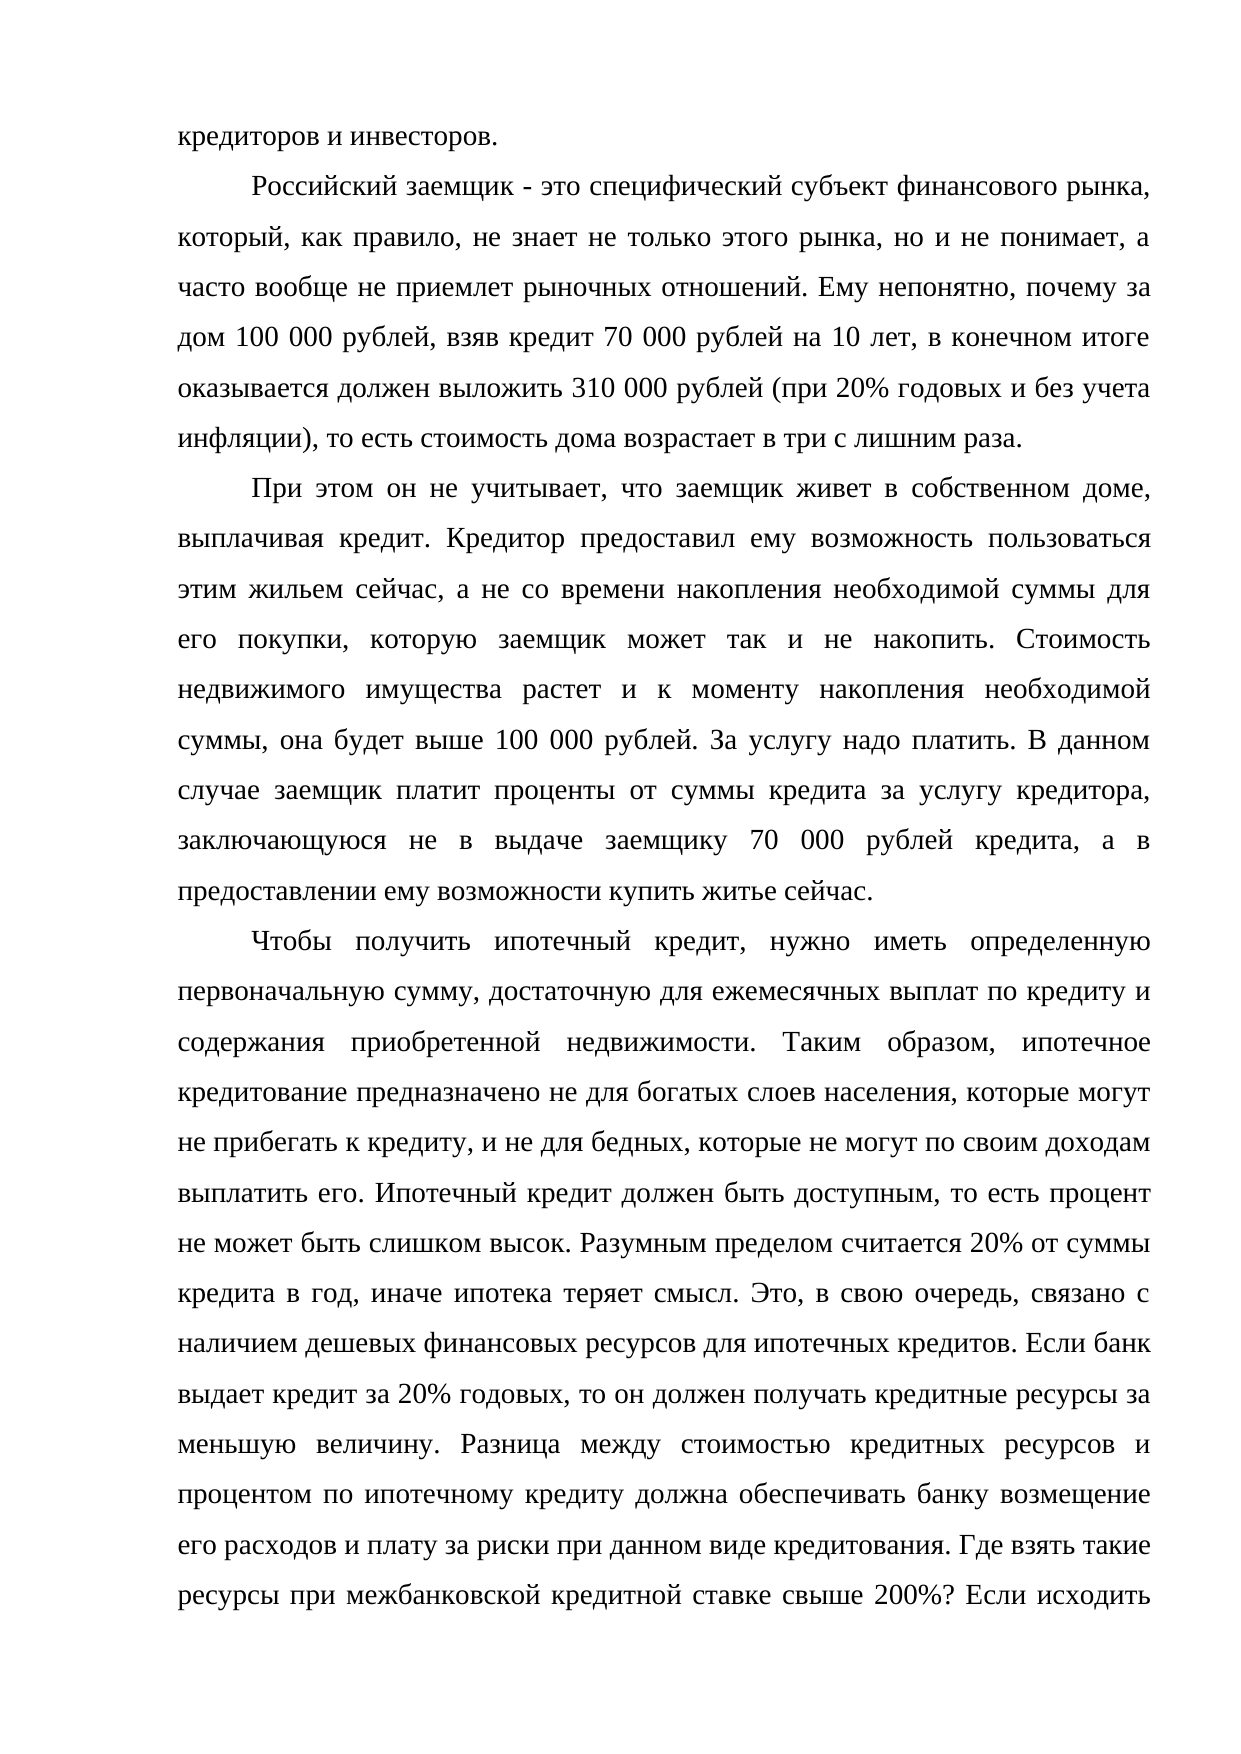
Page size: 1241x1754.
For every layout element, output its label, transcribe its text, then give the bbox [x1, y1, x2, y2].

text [177, 923, 1152, 1611]
text Российский заемщик - это специфический субъект финансового рынка, который, как правило, не знает не только этого рынка, но и не понимает, а часто вообще не приемлет рыночных отношений. Ему непонятно, почему за дом 100 000 рублей, взяв кредит 70 000 рублей на 10 лет, в конечном итоге оказывается должен выложить 310 000 рублей (при 20% годовых и без учета инфляции), то есть стоимость дома возрастает в три с лишним раза. [177, 168, 1152, 453]
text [177, 118, 1152, 152]
text При этом он не учитывает, что заемщик живет в собственном доме, выплачивая кредит. Кредитор предоставил ему возможность пользоваться этим жильем сейчас, а не со времени накопления необходимой суммы для его покупки, которую заемщик может так и не накопить. Стоимость недвижимого имущества растет и к моменту накопления необходимой суммы, она будет выше 100 000 рублей. За услугу надо платить. В данном случае заемщик платит проценты от суммы кредита за услугу кредитора, заключающуюся не в выдаче заемщику 70 000 рублей кредита, а в предоставлении ему возможности купить житье сейчас. [177, 470, 1152, 906]
